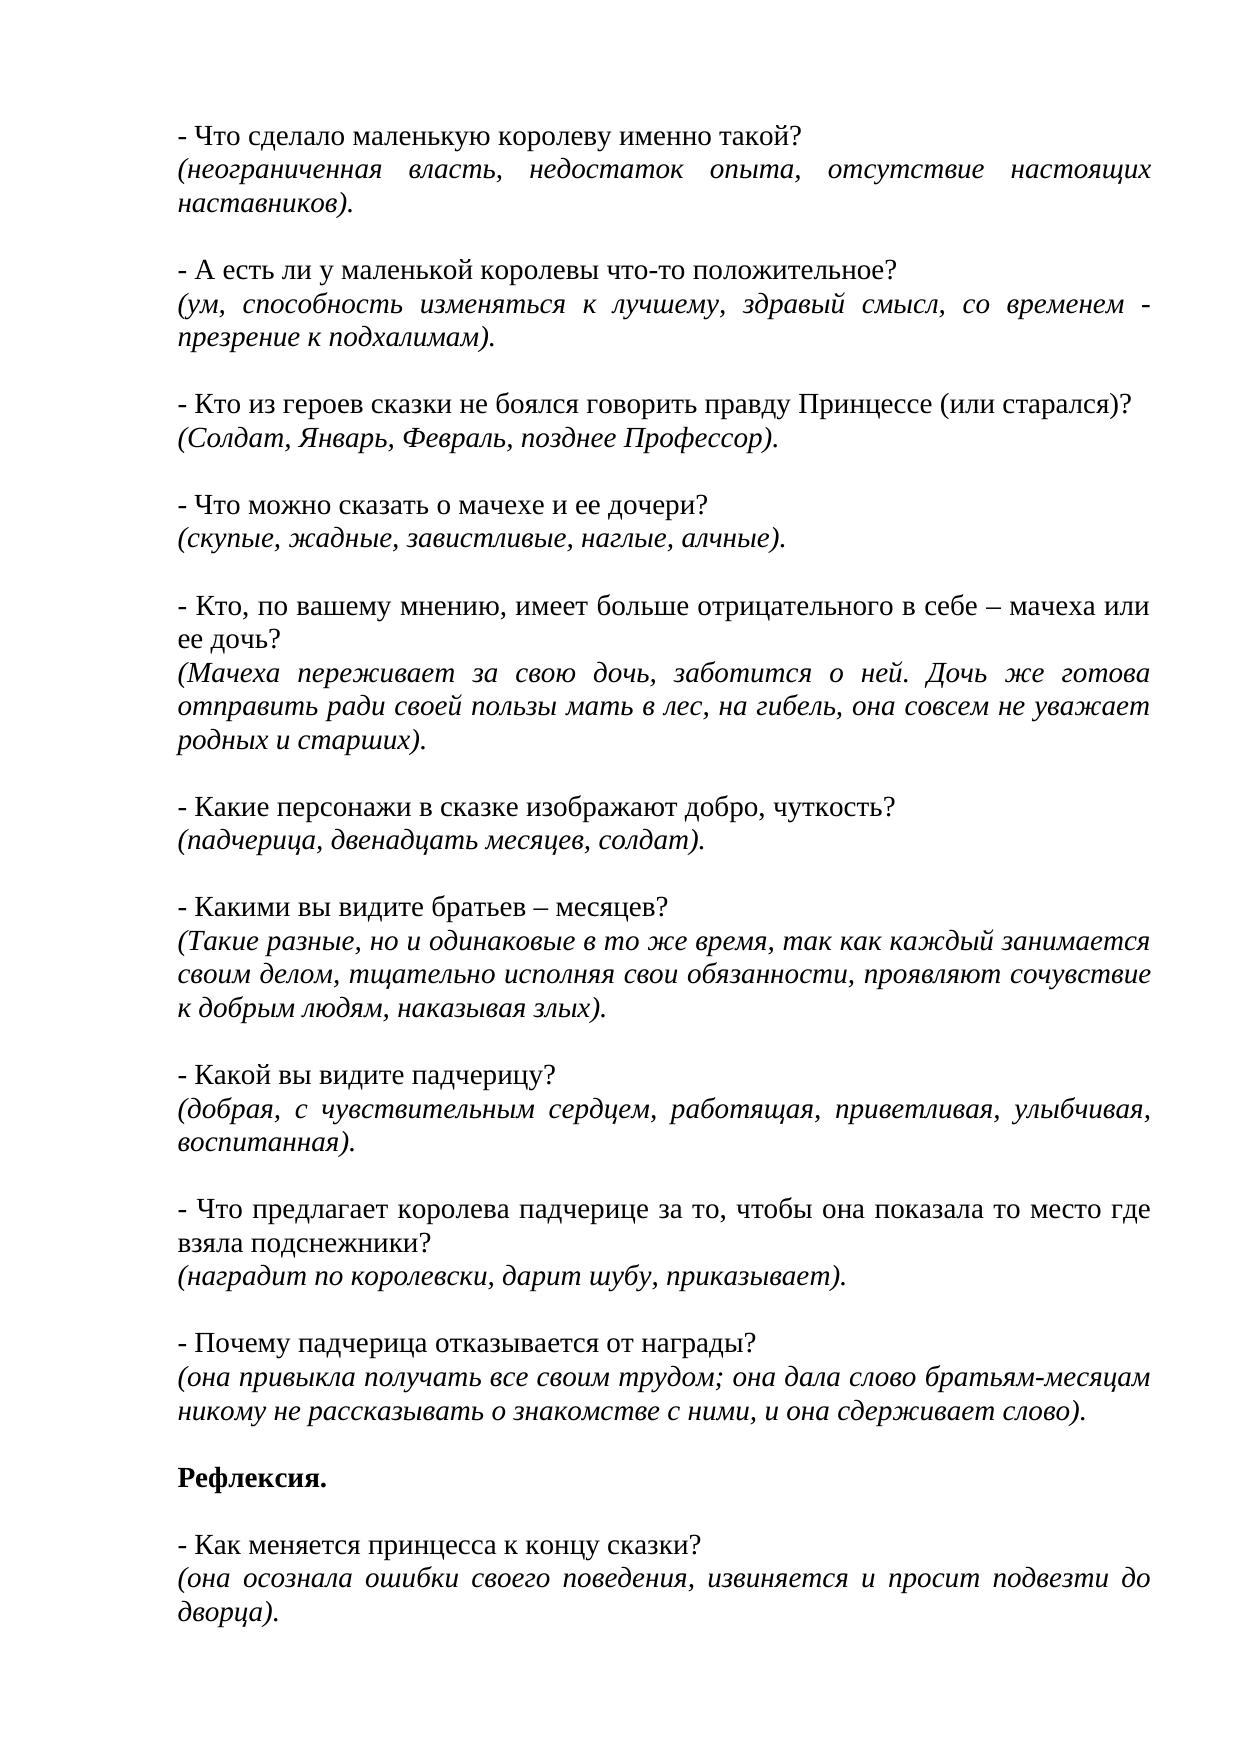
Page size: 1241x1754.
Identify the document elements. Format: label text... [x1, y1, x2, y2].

text (она осознала ошибки своего поведения, извиняется и просит подвезти до дворца). [177, 1560, 1152, 1627]
text - Кто из героев сказки не боялся говорить правду Принцессе (или старался)? [177, 386, 1152, 420]
text - Кто, по вашему мнению, имеет больше отрицательного в себе – мачеха или ее дочь? [177, 588, 1152, 655]
text - Что сделало маленькую королеву именно такой? [177, 118, 1152, 152]
text - Какой вы видите падчерицу? [177, 1057, 1152, 1091]
text (ум, способность изменяться к лучшему, здравый смысл, со временем - презрение к подхалимам). [177, 286, 1152, 353]
text - Почему падчерица отказывается от награды? [177, 1326, 1152, 1359]
text - Какие персонажи в сказке изображают добро, чуткость? [177, 789, 1152, 822]
text (падчерица, двенадцать месяцев, солдат). [177, 822, 1152, 856]
text (неограниченная власть, недостаток опыта, отсутствие настоящих наставников). [177, 152, 1152, 219]
text - Что можно сказать о мачехе и ее дочери? [177, 487, 1152, 521]
text (Солдат, Январь, Февраль, позднее Профессор). [177, 420, 1152, 453]
text (добрая, с чувствительным сердцем, работящая, приветливая, улыбчивая, воспитанная). [177, 1091, 1152, 1158]
text - Какими вы видите братьев – месяцев? [177, 889, 1152, 923]
text Рефлексия. [177, 1460, 1152, 1493]
text - Что предлагает королева падчерице за то, чтобы она показала то место где взяла подснежники? [177, 1191, 1152, 1258]
text (Мачеха переживает за свою дочь, заботится о ней. Дочь же готова отправить ради своей пользы мать в лес, на гибель, она совсем не уважает родных и старших). [177, 655, 1152, 755]
text - Как меняется принцесса к концу сказки? [177, 1527, 1152, 1560]
text (скупые, жадные, завистливые, наглые, алчные). [177, 521, 1152, 554]
text - А есть ли у маленькой королевы что-то положительное? [177, 252, 1152, 286]
text (она привыкла получать все своим трудом; она дала слово братьям-месяцам никому не рассказывать о знакомстве с ними, и она сдерживает слово). [177, 1359, 1152, 1426]
text (наградит по королевски, дарит шубу, приказывает). [177, 1258, 1152, 1292]
text (Такие разные, но и одинаковые в то же время, так как каждый занимается своим делом, тщательно исполняя свои обязанности, проявляют сочувствие к добрым людям, наказывая злых). [177, 923, 1152, 1024]
